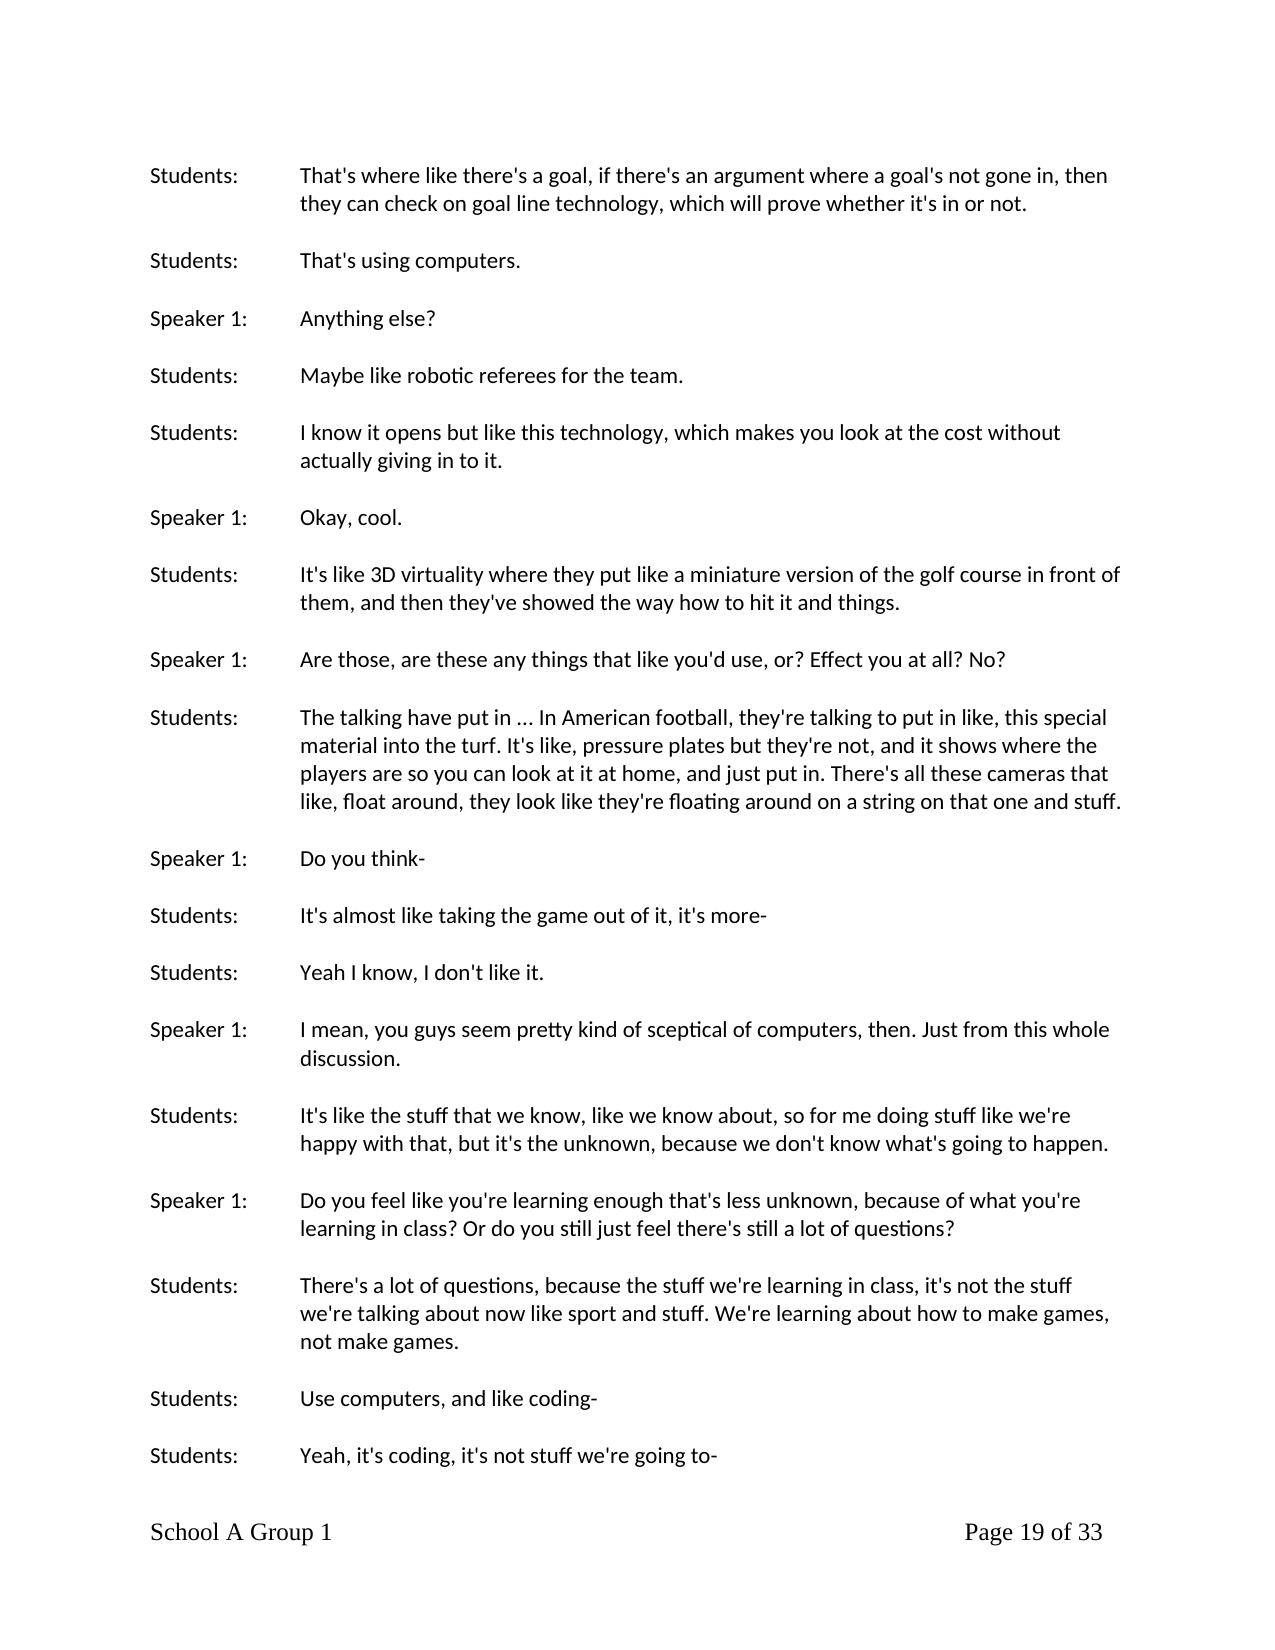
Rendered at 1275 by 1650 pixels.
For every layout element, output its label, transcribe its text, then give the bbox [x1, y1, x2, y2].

text Students: Yeah I know, I don't like it. [150, 958, 1125, 986]
text Speaker 1: Do you feel like you're learning enough that's less unknown, because of what you're learning in class? Or do you still just feel there's still a lot of questions? [150, 1186, 1125, 1242]
text Students: I know it opens but like this technology, which makes you look at the cost without actually giving in to it. [150, 418, 1125, 474]
text Students: It's like the stuff that we know, like we know about, so for me doing stuff like we're happy with that, but it's the unknown, because we don't know what's going to happen. [150, 1101, 1125, 1157]
text Students: It's like 3D virtuality where they put like a miniature version of the golf course in front of them, and then they've showed the way how to hit it and things. [150, 560, 1125, 616]
text Students: There's a lot of questions, because the stuff we're learning in class, it's not the stuff we're talking about now like sport and stuff. We're learning about how to make games, not make games. [150, 1271, 1125, 1355]
text Students: It's almost like taking the game out of it, it's more- [150, 901, 1125, 929]
text Students: Yeah, it's coding, it's not stuff we're going to- [150, 1442, 1125, 1470]
text Students: That's using computers. [150, 246, 1125, 274]
text Speaker 1: Okay, cool. [150, 503, 1125, 531]
text Speaker 1: Do you think- [150, 844, 1125, 872]
text Students: That's where like there's a goal, if there's an argument where a goal's not gone in, then they can check on goal line technology, which will prove whether it's in or not. [150, 161, 1125, 217]
text Speaker 1: Are those, are these any things that like you'd use, or? Effect you at all? No? [150, 646, 1125, 674]
text Students: Maybe like robotic referees for the team. [150, 361, 1125, 389]
text Speaker 1: Anything else? [150, 304, 1125, 332]
text Students: Use computers, and like coding- [150, 1384, 1125, 1412]
text Students: The talking have put in ... In American football, they're talking to put in like, this special material into the turf. It's like, pressure plates but they're not, and it shows where the players are so you can look at it at home, and just put in. There's all these cameras that like, float around, they look like they're floating around on a string on that one and stuff. [150, 703, 1125, 815]
text Speaker 1: I mean, you guys seem pretty kind of sceptical of computers, then. Just from this whole discussion. [150, 1016, 1125, 1072]
